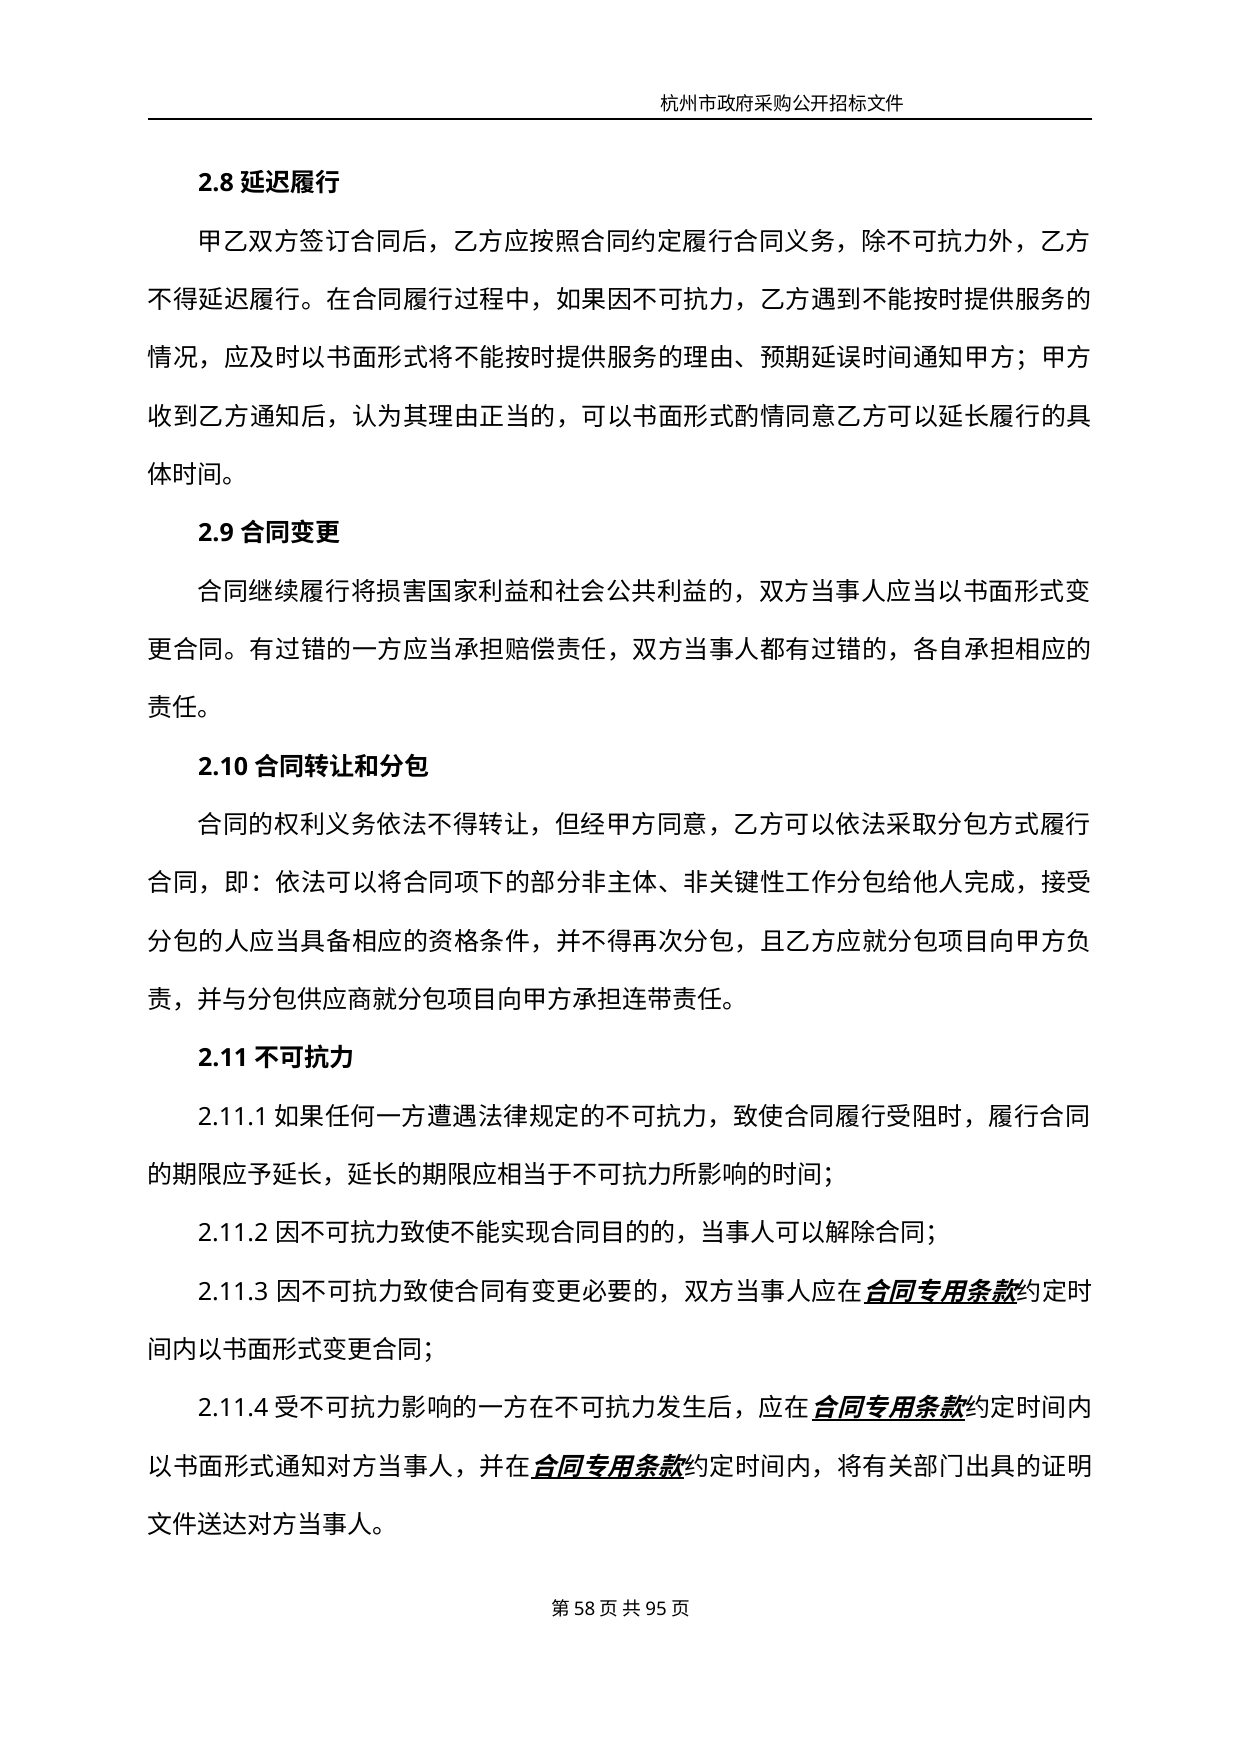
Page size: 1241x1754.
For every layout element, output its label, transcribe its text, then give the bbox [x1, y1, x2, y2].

text 2.11.3 因不可抗力致使合同有变更必要的，双方当事人应在合同专用条款约定时间内以书面形式变更合同； [148, 1253, 1092, 1370]
text 甲乙双方签订合同后，乙方应按照合同约定履行合同义务，除不可抗力外，乙方不得延迟履行。在合同履行过程中，如果因不可抗力，乙方遇到不能按时提供服务的情况，应及时以书面形式将不能按时提供服务的理由、预期延误时间通知甲方；甲方收到乙方通知后，认为其理由正当的，可以书面形式酌情同意乙方可以延长履行的具体时间。 [148, 203, 1092, 495]
text 2.11.1如果任何一方遭遇法律规定的不可抗力，致使合同履行受阻时，履行合同的期限应予延长，延长的期限应相当于不可抗力所影响的时间； [148, 1078, 1092, 1195]
text 合同的权利义务依法不得转让，但经甲方同意，乙方可以依法采取分包方式履行合同，即：依法可以将合同项下的部分非主体、非关键性工作分包给他人完成，接受分包的人应当具备相应的资格条件，并不得再次分包，且乙方应就分包项目向甲方负责，并与分包供应商就分包项目向甲方承担连带责任。 [148, 787, 1092, 1020]
text 合同继续履行将损害国家利益和社会公共利益的，双方当事人应当以书面形式变更合同。有过错的一方应当承担赔偿责任，双方当事人都有过错的，各自承担相应的责任。 [148, 553, 1092, 728]
text 2.11 不可抗力 [148, 1020, 1092, 1078]
text 2.8 延迟履行 [148, 145, 1092, 203]
text 2.11.4受不可抗力影响的一方在不可抗力发生后，应在合同专用条款约定时间内以书面形式通知对方当事人，并在合同专用条款约定时间内，将有关部门出具的证明文件送达对方当事人。 [148, 1370, 1092, 1545]
text 2.11.2 因不可抗力致使不能实现合同目的的，当事人可以解除合同； [148, 1195, 1092, 1253]
text 2.9 合同变更 [148, 495, 1092, 553]
text 2.10 合同转让和分包 [148, 728, 1092, 787]
